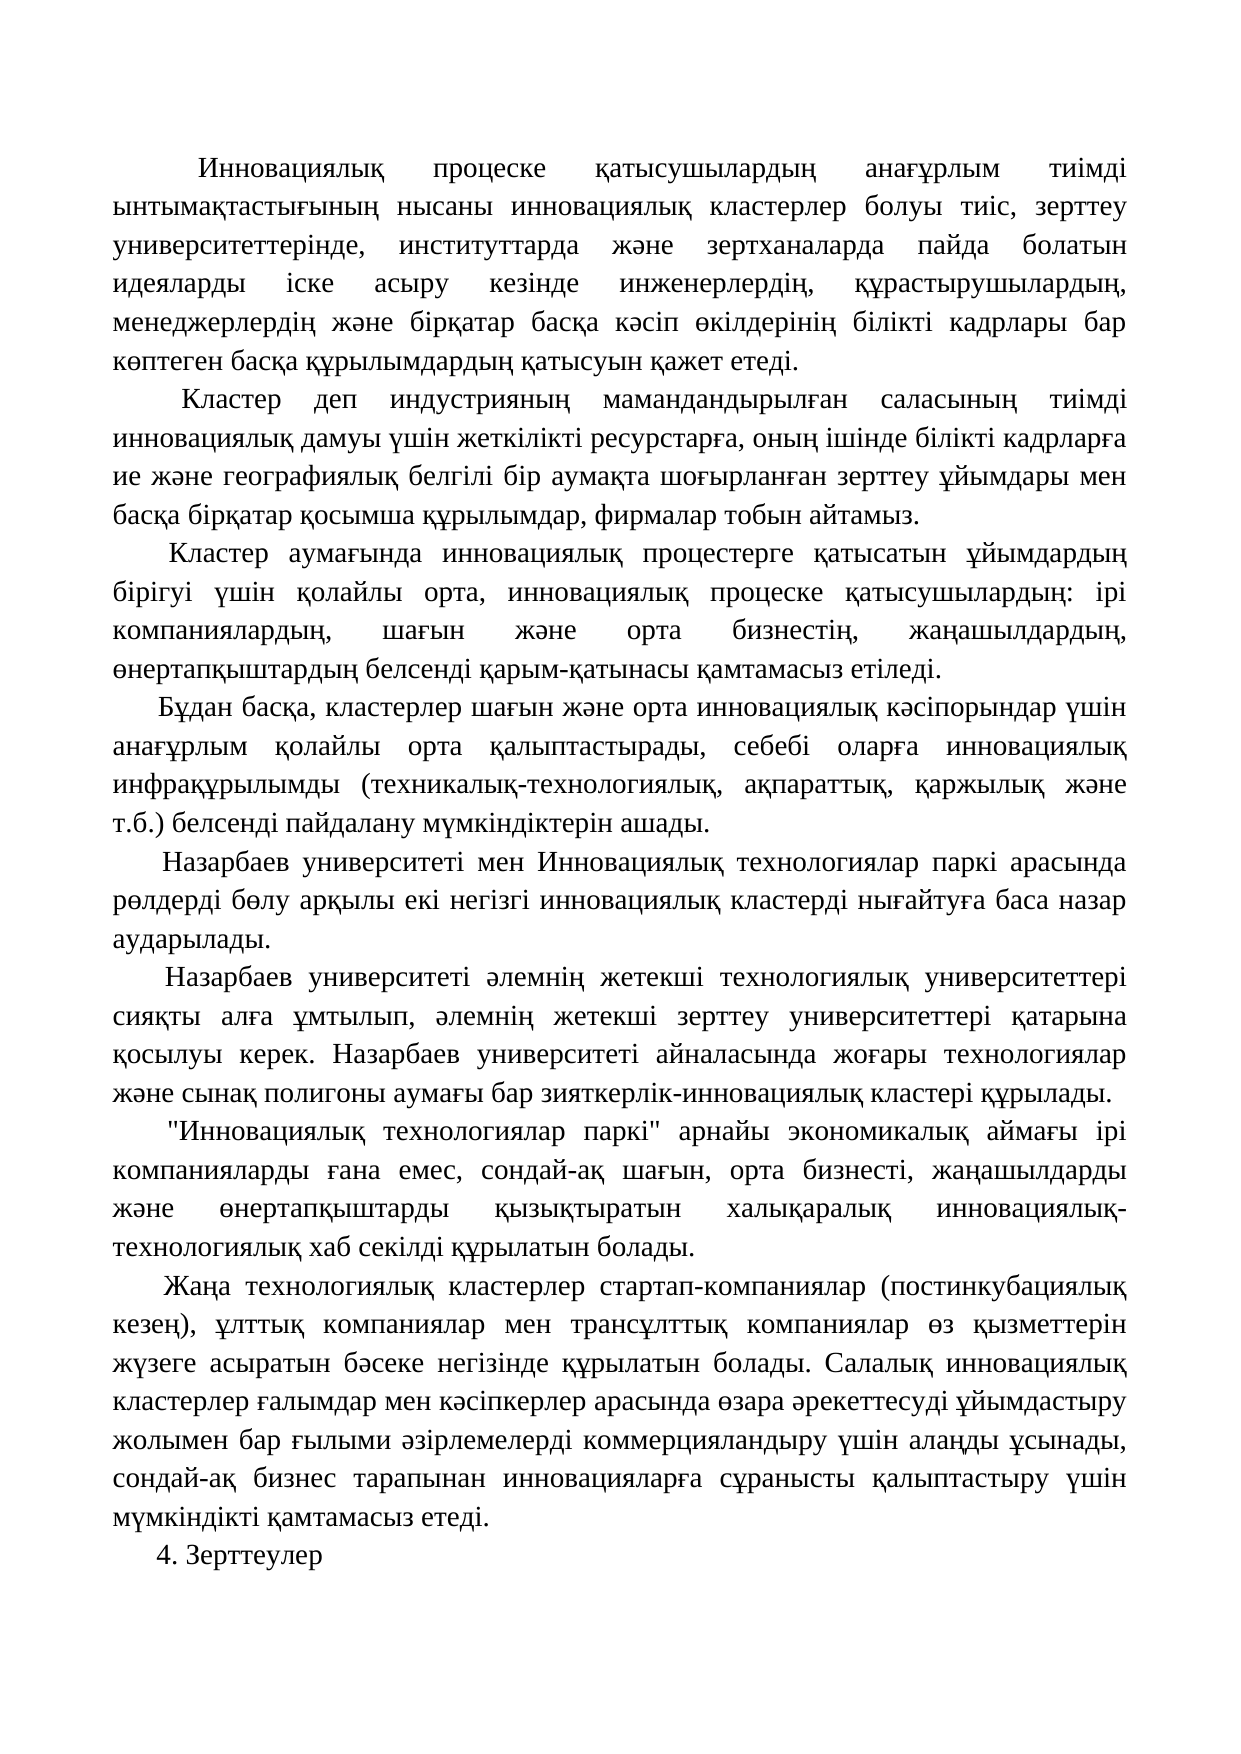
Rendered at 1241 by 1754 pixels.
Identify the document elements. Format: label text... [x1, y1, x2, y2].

text Кластер деп индустрияның мамандандырылған саласының тиімді инновациялық дамуы үшін жеткілікті ресурстарға, оның ішінде білікті кадрларға ие және географиялық белгілі бір аумақта шоғырланған зерттеу ұйымдары мен басқа бірқатар қосымша құрылымдар, фирмалар тобын айтамыз. [112, 381, 1128, 530]
text Жаңа технологиялық кластерлер стартап-компаниялар (постинкубациялық кезең), ұлттық компаниялар мен трансұлттық компаниялар өз қызметтерін жүзеге асыратын бәсеке негізінде құрылатын болады. Салалық инновациялық кластерлер ғалымдар мен кәсіпкерлер арасында өзара әрекеттесуді ұйымдастыру жолымен бар ғылыми әзірлемелерді коммерцияландыру үшін алаңды ұсынады, сондай-ақ бизнес тарапынан инновацияларға сұранысты қалыптастыру үшін мүмкіндікті қамтамасыз етеді. [112, 1268, 1128, 1532]
text Назарбаев университеті әлемнің жетекші технологиялық университеттері сияқты алға ұмтылып, әлемнің жетекші зерттеу университеттері қатарына қосылуы керек. Назарбаев университеті айналасында жоғары технологиялар және сынақ полигоны аумағы бар зияткерлік-инновациялық кластері құрылады. [112, 959, 1128, 1108]
text Кластер аумағында инновациялық процестерге қатысатын ұйымдардың бірігуі үшін қолайлы орта, инновациялық процеске қатысушылардың: ірі компаниялардың, шағын және орта бизнестің, жаңашылдардың, өнертапқыштардың белсенді қарым-қатынасы қамтамасыз етіледі. [112, 535, 1128, 684]
text Инновациялық процеске қатысушылардың анағұрлым тиімді ынтымақтастығының нысаны инновациялық кластерлер болуы тиіс, зерттеу университеттерінде, институттарда және зертханаларда пайда болатын идеяларды іске асыру кезінде инженерлердің, құрастырушылардың, менеджерлердің және бірқатар басқа кәсіп өкілдерінің білікті кадрлары бар көптеген басқа құрылымдардың қатысуын қажет етеді. [112, 150, 1128, 376]
text Назарбаев университеті мен Инновациялық технологиялар паркі арасында рөлдерді бөлу арқылы екі негізгі инновациялық кластерді нығайтуға баса назар аударылады. [112, 844, 1128, 954]
text 4. Зерттеулер [112, 1537, 1128, 1571]
text Бұдан басқа, кластерлер шағын және орта инновациялық кәсіпорындар үшін анағұрлым қолайлы орта қалыптастырады, себебі оларға инновациялық инфрақұрылымды (техникалық-технологиялық, ақпараттық, қаржылық және т.б.) белсенді пайдалану мүмкіндіктерін ашады. [112, 689, 1128, 839]
text "Инновациялық технологиялар паркі" арнайы экономикалық аймағы ірі компанияларды ғана емес, сондай-ақ шағын, орта бизнесті, жаңашылдарды және өнертапқыштарды қызықтыратын халықаралық инновациялық-технологиялық хаб секілді құрылатын болады. [112, 1113, 1128, 1263]
